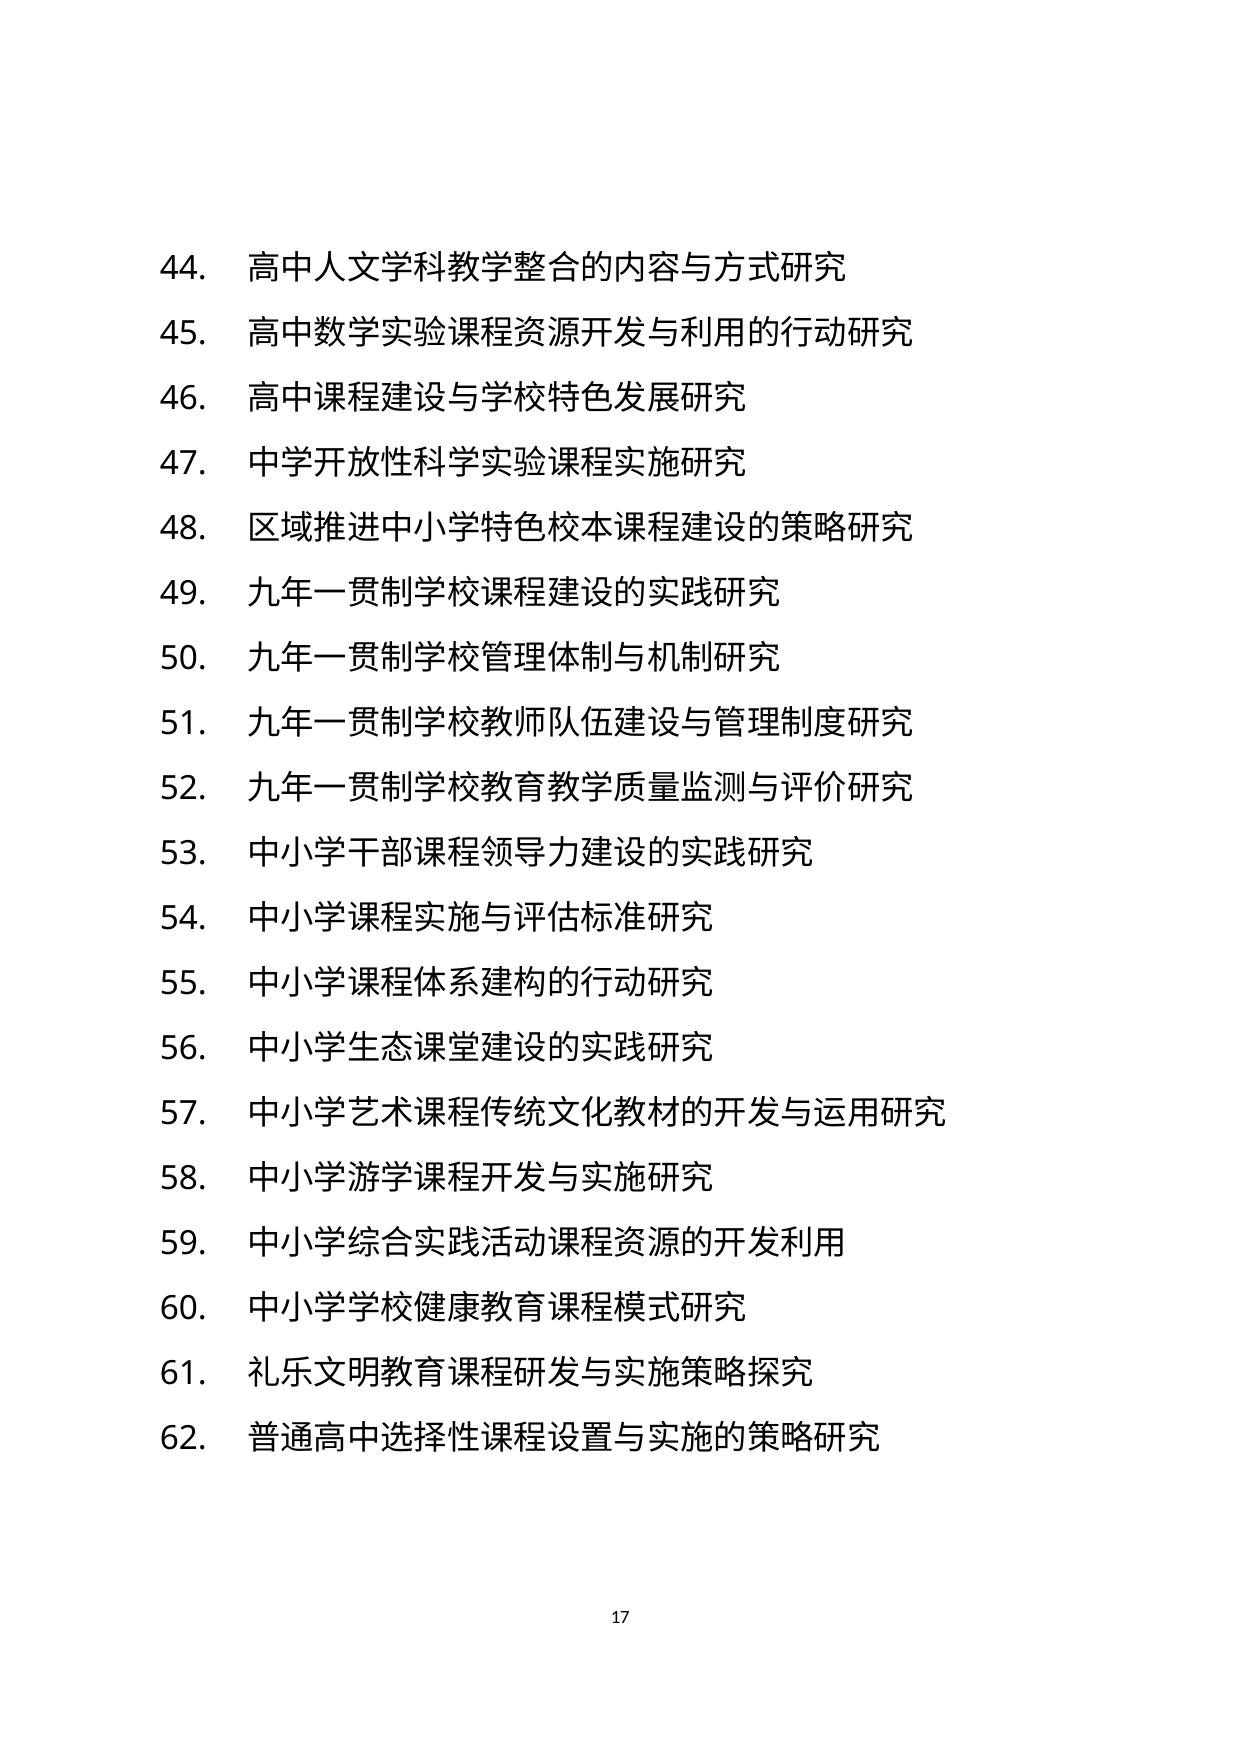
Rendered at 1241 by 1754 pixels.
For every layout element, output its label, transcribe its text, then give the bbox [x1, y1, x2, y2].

list 九年一贯制学校管理体制与机制研究 [159, 623, 1081, 688]
list 中小学干部课程领导力建设的实践研究 [159, 818, 1081, 883]
list 中小学生态课堂建设的实践研究 [159, 1013, 1081, 1078]
list 高中课程建设与学校特色发展研究 [159, 363, 1081, 428]
list 中小学课程体系建构的行动研究 [159, 948, 1081, 1013]
list 高中人文学科教学整合的内容与方式研究 [159, 233, 1081, 298]
list 中小学课程实施与评估标准研究 [159, 883, 1081, 948]
list 高中数学实验课程资源开发与利用的行动研究 [159, 298, 1081, 363]
list 九年一贯制学校教师队伍建设与管理制度研究 [159, 688, 1081, 753]
list 礼乐文明教育课程研发与实施策略探究 [159, 1338, 1081, 1403]
list 普通高中选择性课程设置与实施的策略研究 [159, 1403, 1081, 1468]
list 中小学综合实践活动课程资源的开发利用 [159, 1208, 1081, 1273]
list 中小学艺术课程传统文化教材的开发与运用研究 [159, 1078, 1081, 1143]
list 九年一贯制学校课程建设的实践研究 [159, 558, 1081, 623]
list 中学开放性科学实验课程实施研究 [159, 428, 1081, 493]
list 区域推进中小学特色校本课程建设的策略研究 [159, 493, 1081, 558]
list 中小学游学课程开发与实施研究 [159, 1143, 1081, 1208]
list 中小学学校健康教育课程模式研究 [159, 1273, 1081, 1338]
list 九年一贯制学校教育教学质量监测与评价研究 [159, 753, 1081, 818]
